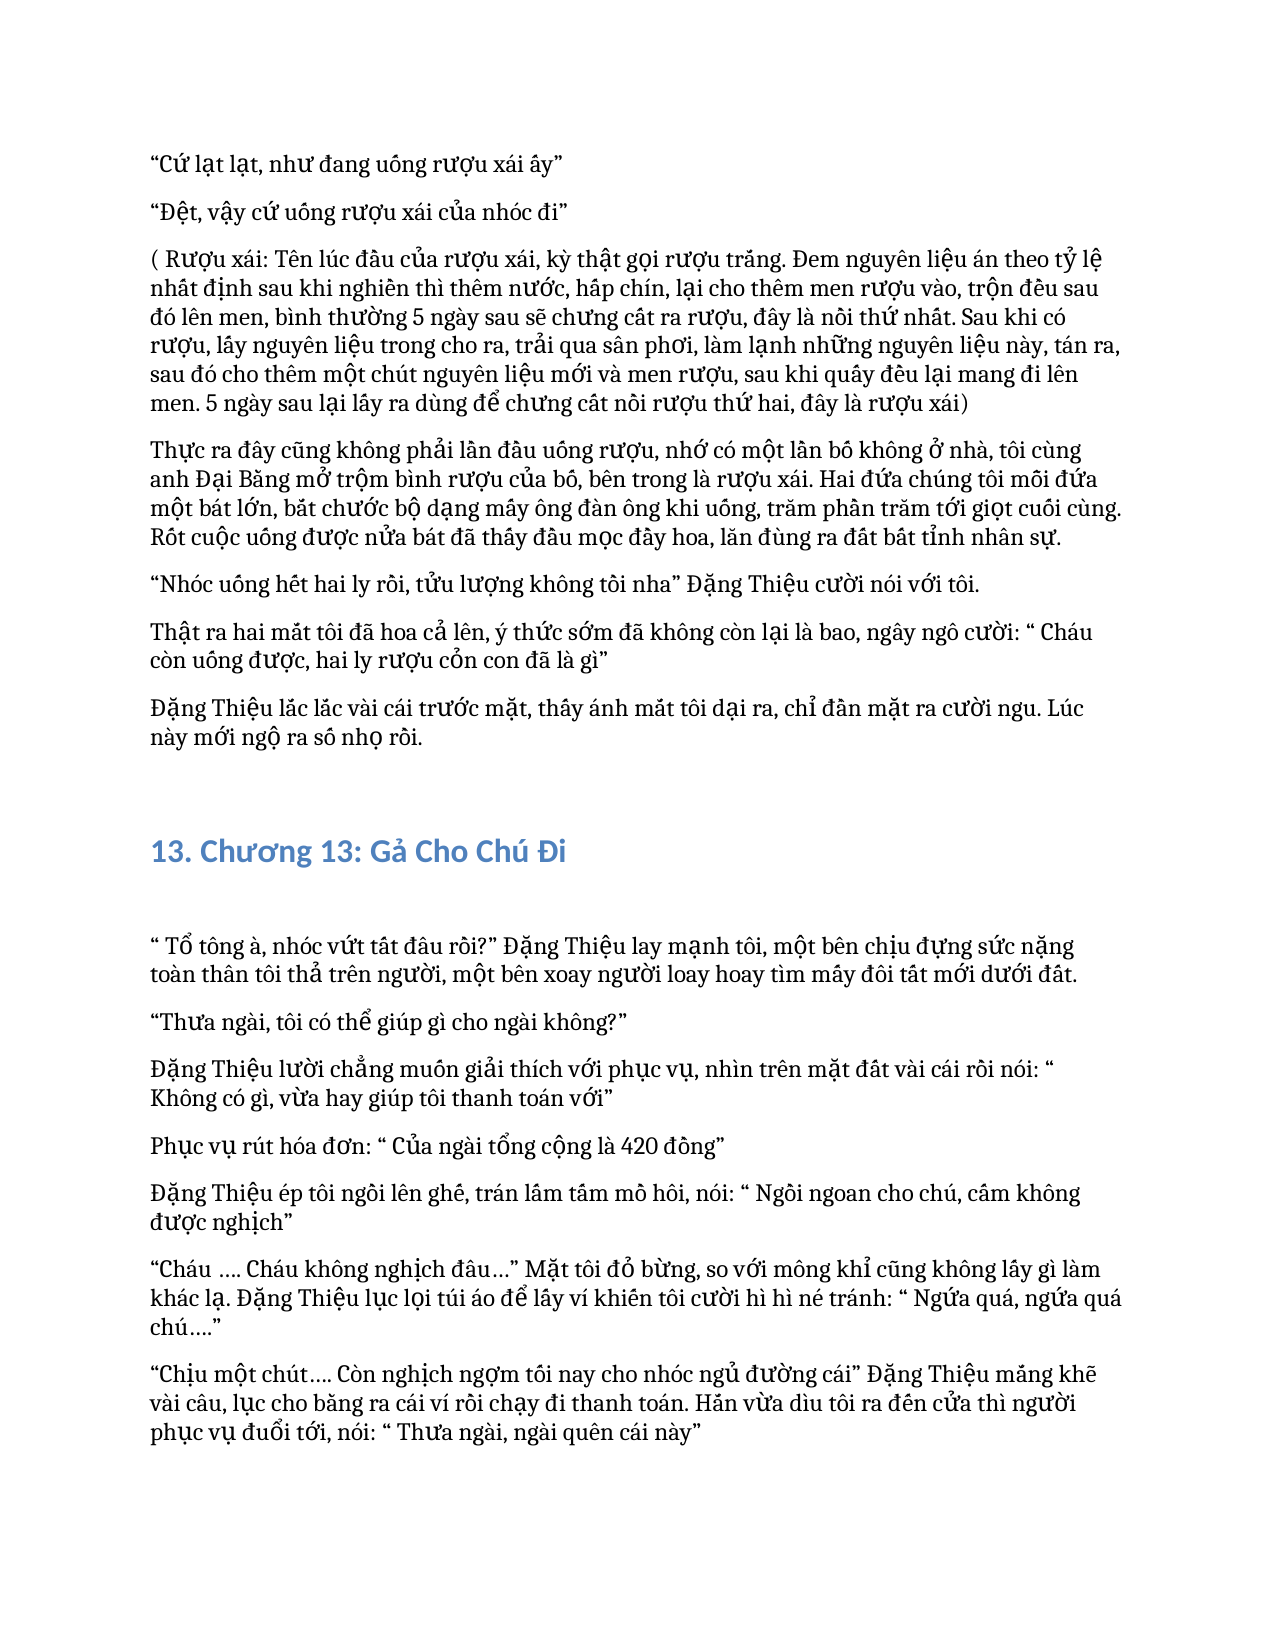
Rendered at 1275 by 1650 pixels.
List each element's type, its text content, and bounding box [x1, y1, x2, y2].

text Đặng Thiệu lắc lắc vài cái trước mặt, thấy ánh mắt tôi dại ra, chỉ đần mặt ra cười ngu. Lúc này mới ngộ ra số nhọ rồi. [150, 694, 1125, 809]
text Thật ra hai mắt tôi đã hoa cả lên, ý thức sớm đã không còn lại là bao, ngây ngô cười: “ Cháu còn uống được, hai ly rượu cỏn con đã là gì” [150, 617, 1125, 675]
text Phục vụ rút hóa đơn: “ Của ngài tổng cộng là 420 đồng” [150, 1132, 1125, 1160]
text “Cứ lạt lạt, như đang uống rượu xái ấy” [150, 150, 1125, 179]
text “Thưa ngài, tôi có thể giúp gì cho ngài không?” [150, 1008, 1125, 1037]
text Đặng Thiệu lười chẳng muốn giải thích với phục vụ, nhìn trên mặt đất vài cái rồi nói: “ Không có gì, vừa hay giúp tôi thanh toán với” [150, 1055, 1125, 1113]
text “Nhóc uống hết hai ly rồi, tửu lượng không tồi nha” Đặng Thiệu cười nói với tôi. [150, 570, 1125, 599]
text “Chịu một chút…. Còn nghịch ngợm tối nay cho nhóc ngủ đường cái” Đặng Thiệu mắng khẽ vài câu, lục cho bằng ra cái ví rồi chạy đi thanh toán. Hắn vừa dìu tôi ra đến cửa thì người phục vụ đuổi tới, nói: “ Thưa ngài, ngài quên cái này” [150, 1360, 1125, 1447]
text “Cháu …. Cháu không nghịch đâu…” Mặt tôi đỏ bừng, so với mông khỉ cũng không lấy gì làm khác lạ. Đặng Thiệu lục lọi túi áo để lấy ví khiến tôi cười hì hì né tránh: “ Ngứa quá, ngứa quá chú….” [150, 1255, 1125, 1342]
subtitle 13. Chương 13: Gả Cho Chú Đi [150, 829, 1125, 870]
text Thực ra đây cũng không phải lần đầu uống rượu, nhớ có một lần bố không ở nhà, tôi cùng anh Đại Bằng mở trộm bình rượu của bố, bên trong là rượu xái. Hai đứa chúng tôi mỗi đứa một bát lớn, bắt chước bộ dạng mấy ông đàn ông khi uống, trăm phần trăm tới giọt cuối cùng. Rốt cuộc uống được nửa bát đã thấy đầu mọc đầy hoa, lăn đùng ra đất bất tỉnh nhân sự. [150, 436, 1125, 551]
text Đặng Thiệu ép tôi ngồi lên ghế, trán lấm tấm mồ hôi, nói: “ Ngồi ngoan cho chú, cấm không được nghịch” [150, 1179, 1125, 1237]
text ( Rượu xái: Tên lúc đầu của rượu xái, kỳ thật gọi rượu trắng. Đem nguyên liệu án theo tỷ lệ nhất định sau khi nghiền thì thêm nước, hấp chín, lại cho thêm men rượu vào, trộn đều sau đó lên men, bình thường 5 ngày sau sẽ chưng cất ra rượu, đây là nồi thứ nhất. Sau khi có rượu, lấy nguyên liệu trong cho ra, trải qua sân phơi, làm lạnh những nguyên liệu này, tán ra, sau đó cho thêm một chút nguyên liệu mới và men rượu, sau khi quấy đều lại mang đi lên men. 5 ngày sau lại lấy ra dùng để chưng cất nồi rượu thứ hai, đây là rượu xái) [150, 245, 1125, 417]
text “Đệt, vậy cứ uống rượu xái của nhóc đi” [150, 197, 1125, 226]
text “ Tổ tông à, nhóc vứt tất đâu rồi?” Đặng Thiệu lay mạnh tôi, một bên chịu đựng sức nặng toàn thân tôi thả trên người, một bên xoay người loay hoay tìm mấy đôi tất mới dưới đất. [150, 874, 1125, 989]
